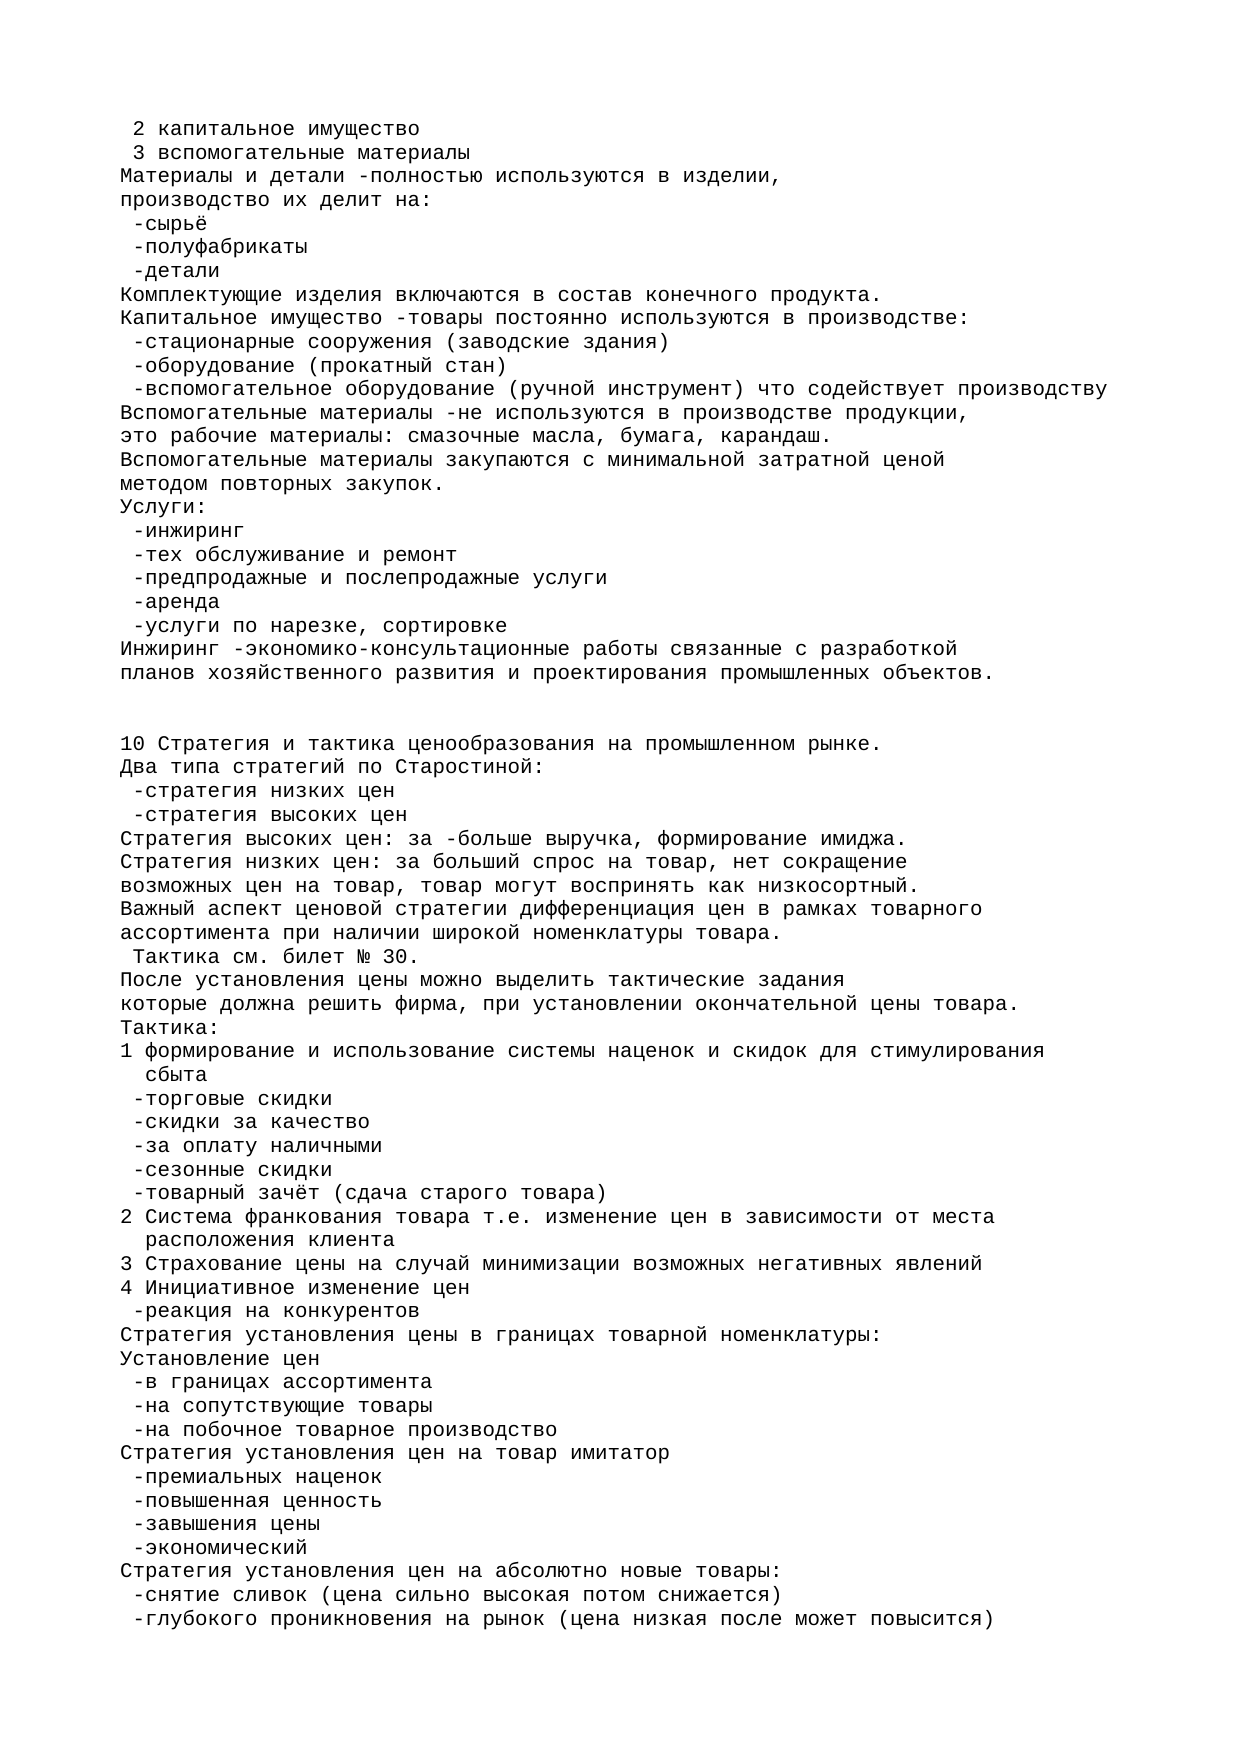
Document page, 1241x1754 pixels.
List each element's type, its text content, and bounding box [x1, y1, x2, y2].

text расположения клиента [120, 1229, 1120, 1253]
text -вспомогательное оборудование (ручной инструмент) что содействует производству [120, 378, 1120, 402]
text производство их делит на: [120, 189, 1120, 213]
text -услуги по нарезке, сортировке [120, 615, 1120, 638]
text 1 формирование и использование системы наценок и скидок для стимулирования [120, 1040, 1120, 1064]
text ассортимента при наличии широкой номенклатуры товара. [120, 922, 1120, 946]
text Важный аспект ценовой стратегии дифференциация цен в рамках товарного [120, 898, 1120, 922]
text -завышения цены [120, 1513, 1120, 1537]
text Стратегия установления цены в границах товарной номенклатуры: [120, 1324, 1120, 1348]
text Услуги: [120, 496, 1120, 520]
text -товарный зачёт (сдача старого товара) [120, 1182, 1120, 1206]
text 2 капитальное имущество [120, 118, 1120, 142]
text сбыта [120, 1064, 1120, 1088]
text 3 вспомогательные материалы [120, 142, 1120, 165]
text методом повторных закупок. [120, 473, 1120, 496]
text -предпродажные и послепродажные услуги [120, 567, 1120, 591]
text Стратегия низких цен: за больший спрос на товар, нет сокращение [120, 851, 1120, 875]
text планов хозяйственного развития и проектирования промышленных объектов. [120, 662, 1120, 686]
text -сырьё [120, 213, 1120, 236]
text Установление цен [120, 1348, 1120, 1371]
text которые должна решить фирма, при установлении окончательной цены товара. [120, 993, 1120, 1017]
text Тактика: [120, 1017, 1120, 1040]
text Стратегия высоких цен: за -больше выручка, формирование имиджа. [120, 827, 1120, 851]
text -премиальных наценок [120, 1466, 1120, 1489]
text Инжиринг -экономико-консультационные работы связанные с разработкой [120, 638, 1120, 662]
text Вспомогательные материалы закупаются с минимальной затратной ценой [120, 449, 1120, 473]
text -торговые скидки [120, 1088, 1120, 1111]
text Капитальное имущество -товары постоянно используются в производстве: [120, 307, 1120, 331]
text это рабочие материалы: смазочные масла, бумага, карандаш. [120, 426, 1120, 449]
text -стационарные сооружения (заводские здания) [120, 331, 1120, 354]
text -полуфабрикаты [120, 236, 1120, 260]
text Два типа стратегий по Старостиной: [120, 757, 1120, 780]
text -экономический [120, 1537, 1120, 1561]
text -реакция на конкурентов [120, 1300, 1120, 1324]
text 2 Система франкования товара т.е. изменение цен в зависимости от места [120, 1206, 1120, 1229]
text Материалы и детали -полностью используются в изделии, [120, 165, 1120, 189]
text -стратегия высоких цен [120, 804, 1120, 827]
text -инжиринг [120, 520, 1120, 544]
text -сезонные скидки [120, 1158, 1120, 1182]
text 4 Инициативное изменение цен [120, 1277, 1120, 1300]
text Тактика см. билет № 30. [120, 946, 1120, 969]
text -глубокого проникновения на рынок (цена низкая после может повысится) [120, 1608, 1120, 1631]
text -тех обслуживание и ремонт [120, 544, 1120, 567]
text -аренда [120, 591, 1120, 615]
text -скидки за качество [120, 1111, 1120, 1135]
text -за оплату наличными [120, 1135, 1120, 1158]
text Стратегия установления цен на абсолютно новые товары: [120, 1561, 1120, 1584]
text -стратегия низких цен [120, 780, 1120, 804]
text -оборудование (прокатный стан) [120, 354, 1120, 378]
text -на сопутствующие товары [120, 1395, 1120, 1419]
text 10 Стратегия и тактика ценообразования на промышленном рынке. [120, 733, 1120, 757]
text -снятие сливок (цена сильно высокая потом снижается) [120, 1584, 1120, 1608]
text 3 Страхование цены на случай минимизации возможных негативных явлений [120, 1253, 1120, 1277]
text -в границах ассортимента [120, 1371, 1120, 1395]
text -повышенная ценность [120, 1489, 1120, 1513]
text возможных цен на товар, товар могут воспринять как низкосортный. [120, 875, 1120, 898]
text -детали [120, 260, 1120, 284]
text После установления цены можно выделить тактические задания [120, 969, 1120, 993]
text -на побочное товарное производство [120, 1419, 1120, 1442]
text Вспомогательные материалы -не используются в производстве продукции, [120, 402, 1120, 426]
text Комплектующие изделия включаются в состав конечного продукта. [120, 284, 1120, 307]
text Стратегия установления цен на товар имитатор [120, 1442, 1120, 1466]
